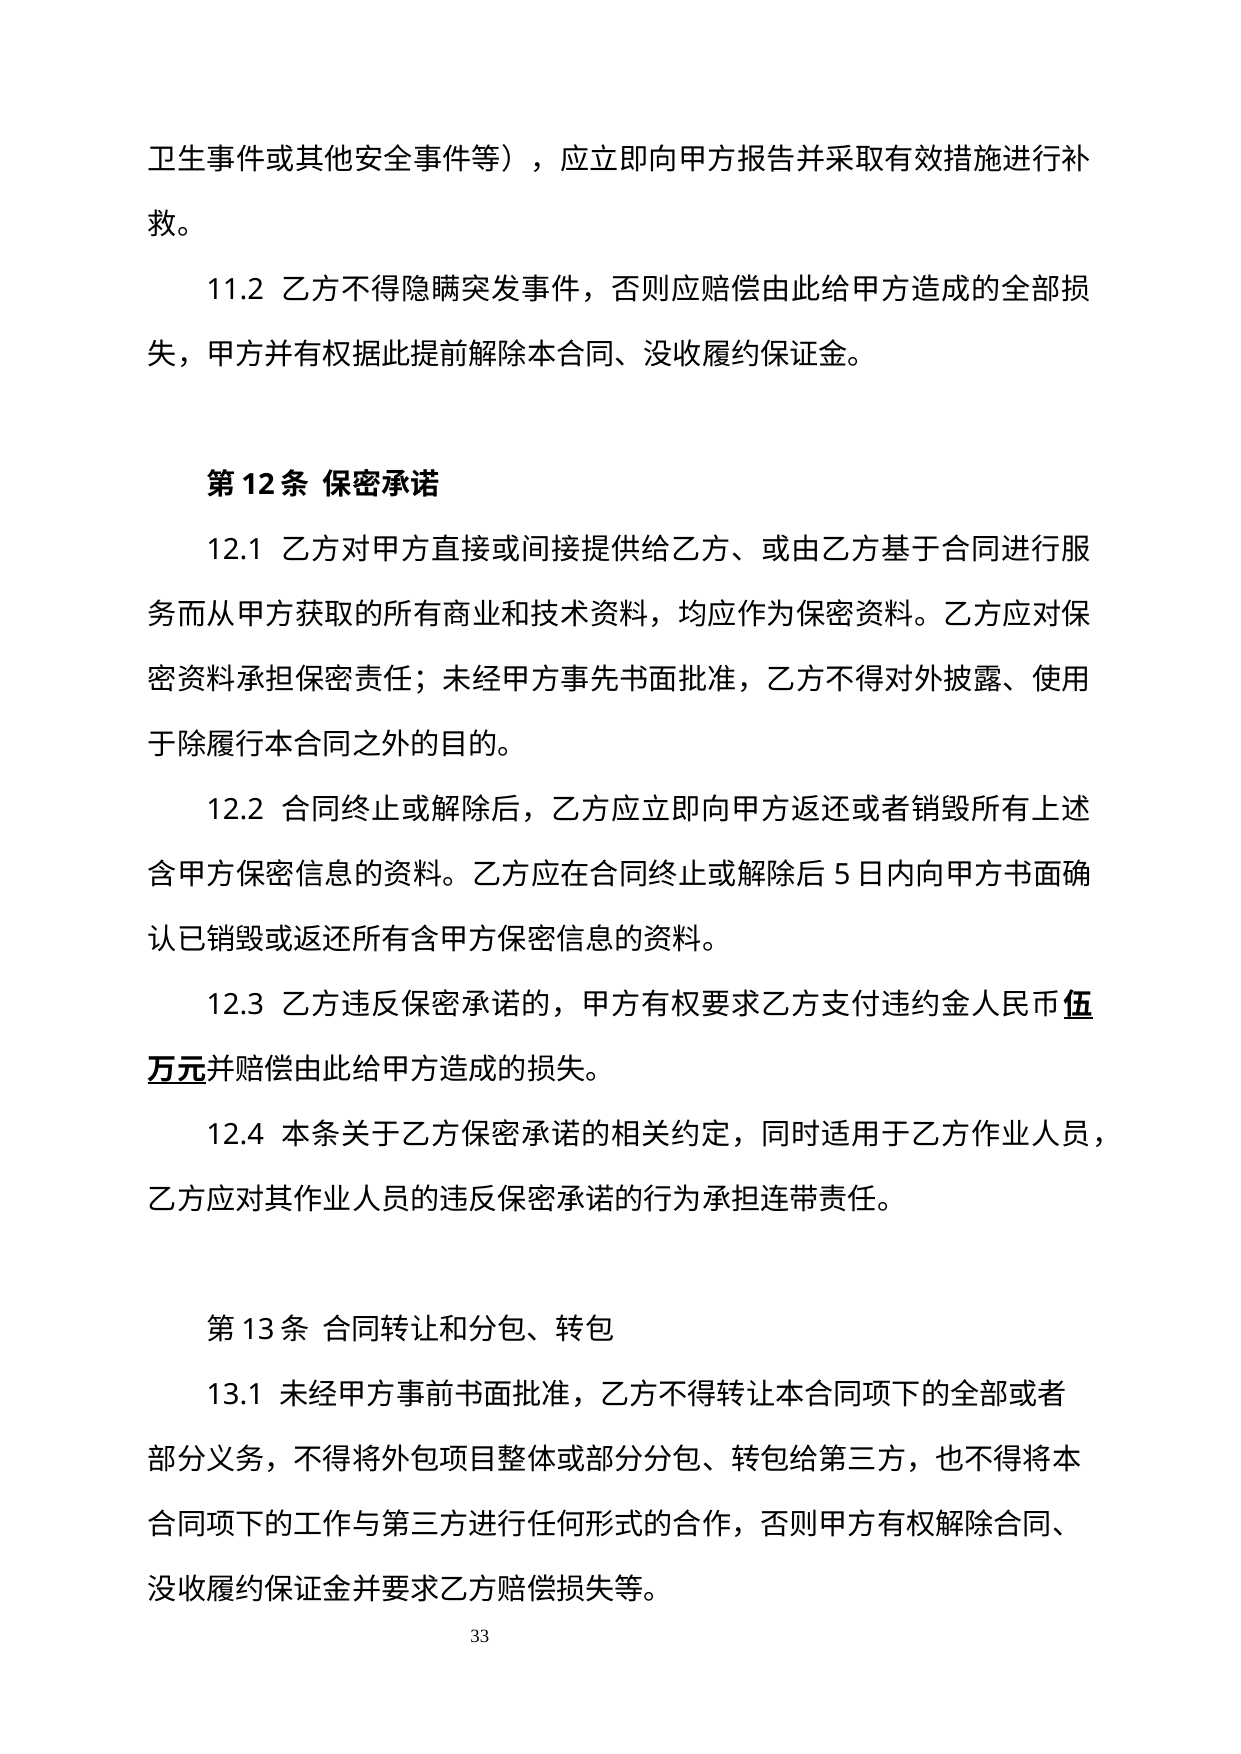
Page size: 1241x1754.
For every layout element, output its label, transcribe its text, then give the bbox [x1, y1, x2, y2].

text 12.4 本条关于乙方保密承诺的相关约定，同时适用于乙方作业人员，乙方应对其作业人员的违反保密承诺的行为承担连带责任。 [148, 1099, 1092, 1229]
text 12.1 乙方对甲方直接或间接提供给乙方、或由乙方基于合同进行服务而从甲方获取的所有商业和技术资料，均应作为保密资料。乙方应对保密资料承担保密责任；未经甲方事先书面批准，乙方不得对外披露、使用于除履行本合同之外的目的。 [148, 514, 1092, 774]
text 12.2 合同终止或解除后，乙方应立即向甲方返还或者销毁所有上述含甲方保密信息的资料。乙方应在合同终止或解除后5日内向甲方书面确认已销毁或返还所有含甲方保密信息的资料。 [148, 774, 1092, 969]
text 13.1 未经甲方事前书面批准，乙方不得转让本合同项下的全部或者部分义务，不得将外包项目整体或部分分包、转包给第三方，也不得将本合同项下的工作与第三方进行任何形式的合作，否则甲方有权解除合同、没收履约保证金并要求乙方赔偿损失等。 [148, 1359, 1092, 1619]
text 第12条 保密承诺 [148, 449, 1092, 514]
text 12.3 乙方违反保密承诺的，甲方有权要求乙方支付违约金人民币伍万元并赔偿由此给甲方造成的损失。 [148, 969, 1092, 1099]
text 11.2 乙方不得隐瞒突发事件，否则应赔偿由此给甲方造成的全部损失，甲方并有权据此提前解除本合同、没收履约保证金。 [148, 254, 1092, 384]
text 第13条 合同转让和分包、转包 [148, 1294, 1092, 1359]
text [148, 124, 1092, 254]
